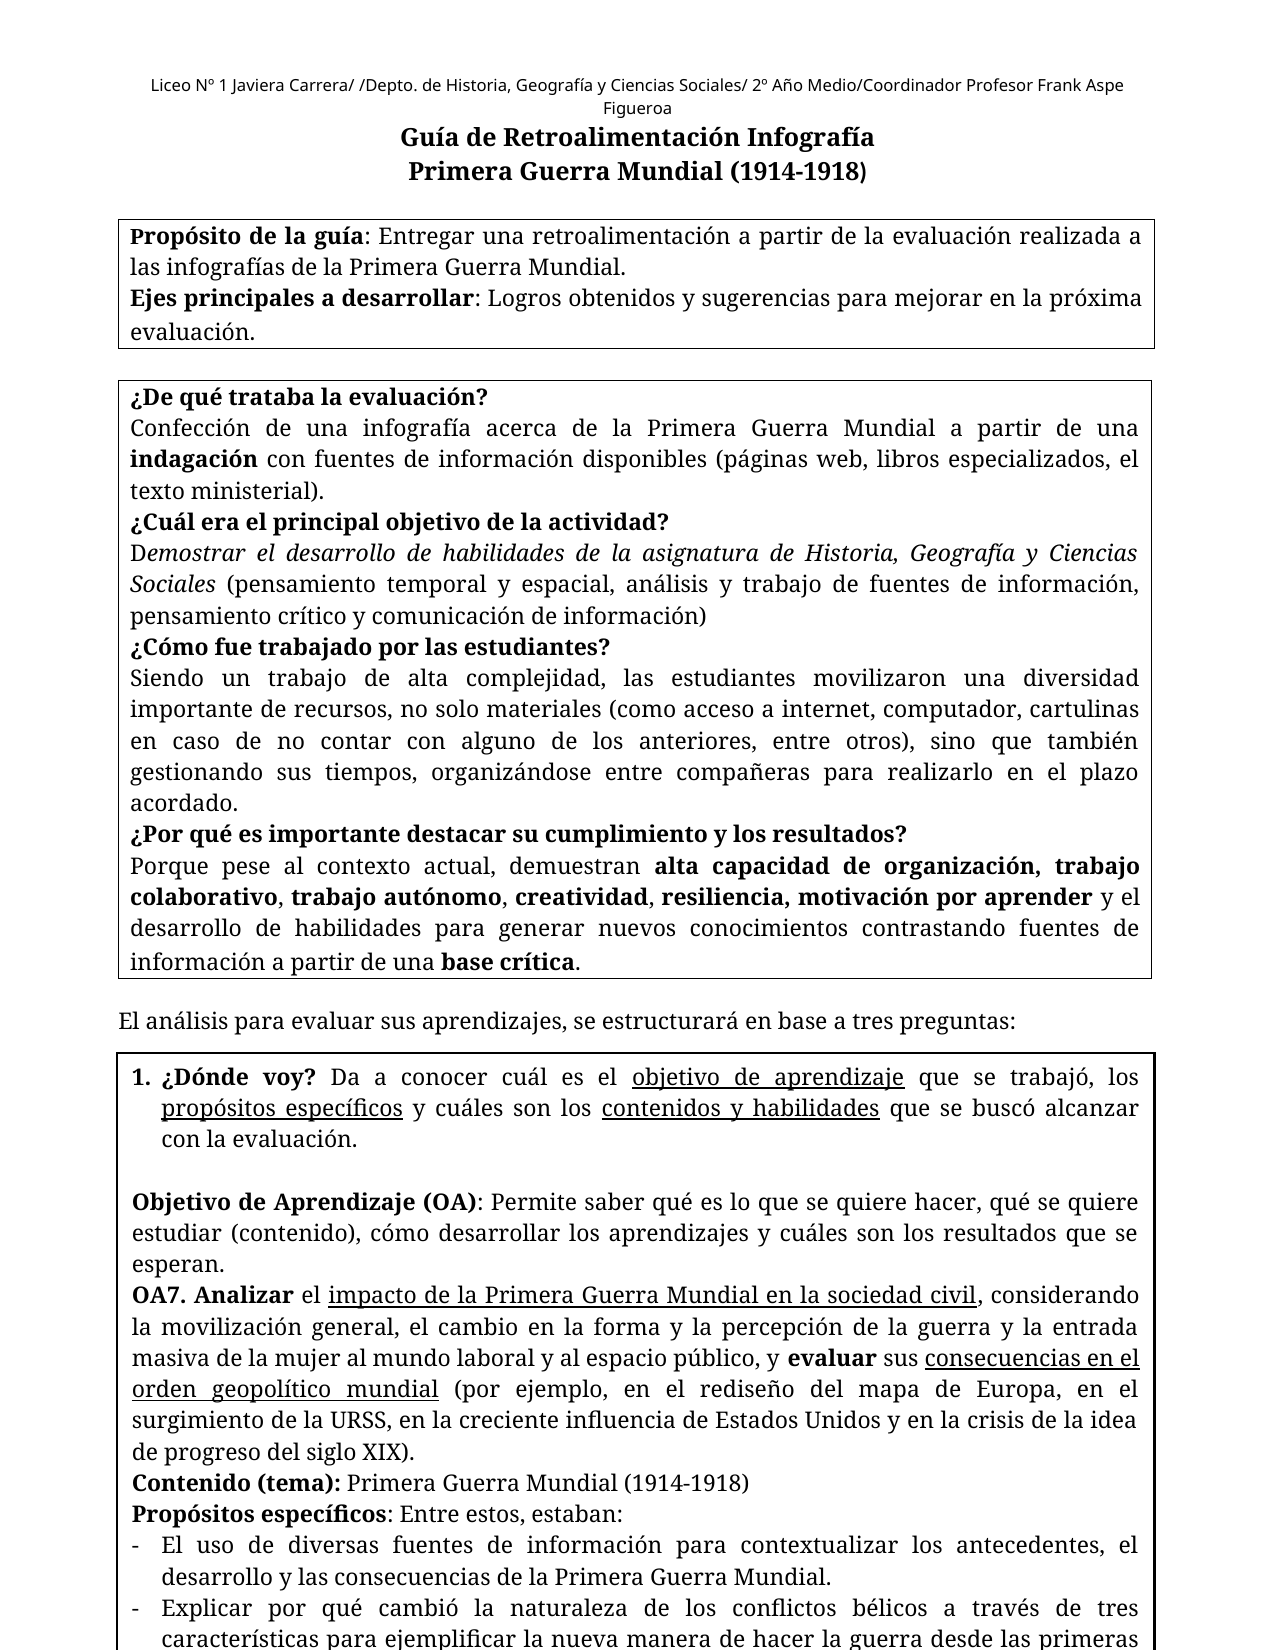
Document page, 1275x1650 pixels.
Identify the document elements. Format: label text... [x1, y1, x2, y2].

table_header Propósito de la guía: Entregar una retroalimentación a partir de la evaluación realizada a las infografías de la Primera Guerra Mundial. Ejes principales a desarrollar: Logros obtenidos y sugerencias para mejorar en la próxima evaluación. [119, 220, 1154, 347]
text Guía de Retroalimentación Infografía [118, 119, 1157, 153]
table_header ¿De qué trataba la evaluación? Confección de una infografía acerca de la Primera Guerra Mundial a partir de una indagación con fuentes de información disponibles (páginas web, libros especializados, el texto ministerial). ¿Cuál era el principal objetivo de la actividad? Demostrar el desarrollo de habilidades de la asignatura de Historia, Geografía y Ciencias Sociales (pensamiento temporal y espacial, análisis y trabajo de fuentes de información, pensamiento crítico y comunicación de información) ¿Cómo fue trabajado por las estudiantes? Siendo un trabajo de alta complejidad, las estudiantes movilizaron una diversidad importante de recursos, no solo materiales (como acceso a internet, computador, cartulinas en caso de no contar con alguno de los anteriores, entre otros), sino que también gestionando sus tiempos, organizándose entre compañeras para realizarlo en el plazo acordado. ¿Por qué es importante destacar su cumplimiento y los resultados? Porque pese al contexto actual, demuestran alta capacidad de organización, trabajo colaborativo, trabajo autónomo, creatividad, resiliencia, motivación por aprender y el desarrollo de habilidades para generar nuevos conocimientos contrastando fuentes de información a partir de una base crítica. [119, 381, 1151, 977]
text El análisis para evaluar sus aprendizajes, se estructurará en base a tres preguntas: [118, 1005, 1157, 1036]
text Primera Guerra Mundial (1914-1918) [118, 153, 1157, 187]
